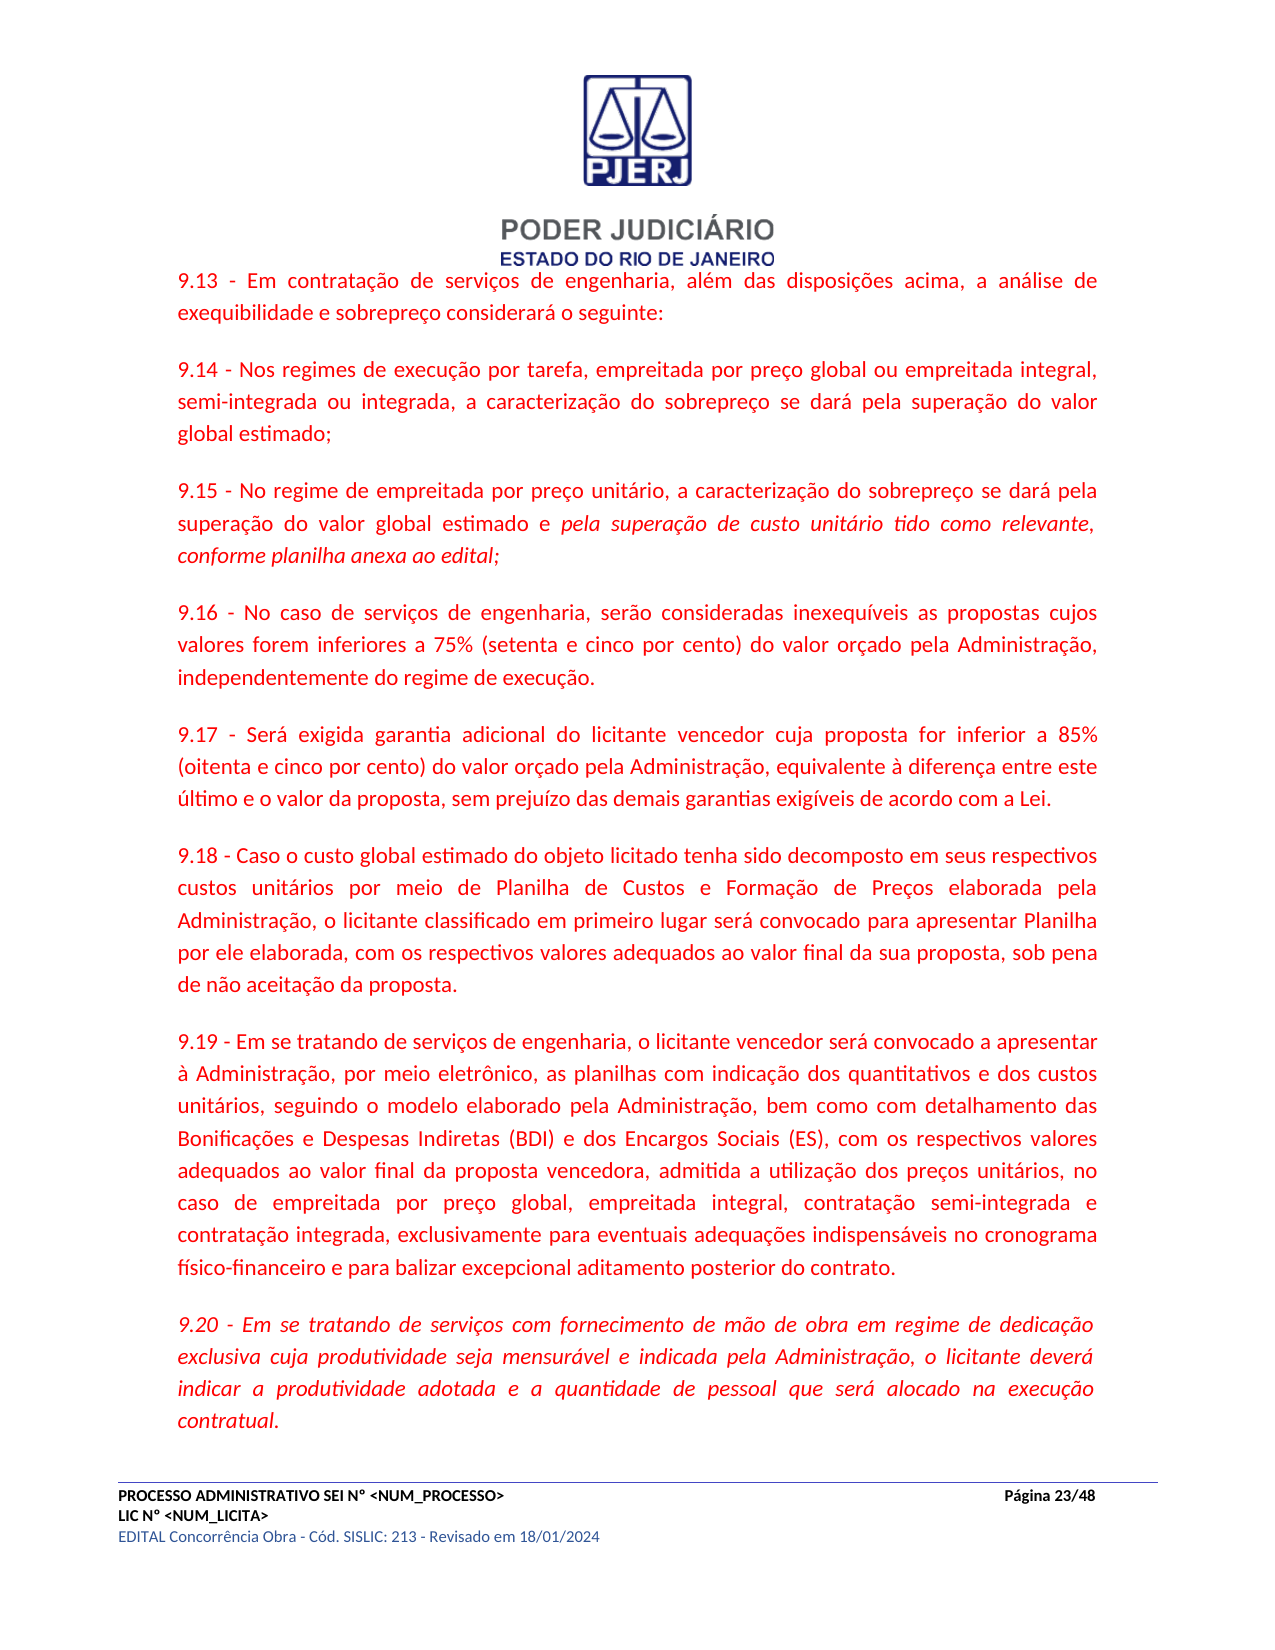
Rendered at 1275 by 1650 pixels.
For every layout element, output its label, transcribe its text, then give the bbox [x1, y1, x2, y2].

text 9.14 - Nos regimes de execução por tarefa, empreitada por preço global ou empreitada integral, semi-integrada ou integrada, a caracterização do sobrepreço se dará pela superação do valor global estimado; [177, 355, 1098, 447]
text 9.20 - Em se tratando de serviços com fornecimento de mão de obra em regime de dedicação exclusiva cuja produtividade seja mensurável e indicada pela Administração, o licitante deverá indicar a produtividade adotada e a quantidade de pessoal que será alocado na execução contratual. [177, 1310, 1098, 1434]
text 9.17 - Será exigida garantia adicional do licitante vencedor cuja proposta for inferior a 85% (oitenta e cinco por cento) do valor orçado pela Administração, equivalente à diferença entre este último e o valor da proposta, sem prejuízo das demais garantias exigíveis de acordo com a Lei. [177, 720, 1098, 812]
text 9.15 - No regime de empreitada por preço unitário, a caracterização do sobrepreço se dará pela superação do valor global estimado e pela superação de custo unitário tido como relevante, conforme planilha anexa ao edital; [177, 477, 1098, 569]
picture [583, 75, 692, 186]
text 9.16 - No caso de serviços de engenharia, serão consideradas inexequíveis as propostas cujos valores forem inferiores a 75% (setenta e cinco por cento) do valor orçado pela Administração, independentemente do regime de execução. [177, 598, 1098, 691]
picture [501, 214, 774, 266]
text 9.18 - Caso o custo global estimado do objeto licitado tenha sido decomposto em seus respectivos custos unitários por meio de Planilha de Custos e Formação de Preços elaborada pela Administração, o licitante classificado em primeiro lugar será convocado para apresentar Planilha por ele elaborada, com os respectivos valores adequados ao valor final da sua proposta, sob pena de não aceitação da proposta. [177, 841, 1098, 998]
text 9.13 - Em contratação de serviços de engenharia, além das disposições acima, a análise de exequibilidade e sobrepreço considerará o seguinte: [177, 266, 1098, 326]
text 9.19 - Em se tratando de serviços de engenharia, o licitante vencedor será convocado a apresentar à Administração, por meio eletrônico, as planilhas com indicação dos quantitativos e dos custos unitários, seguindo o modelo elaborado pela Administração, bem como com detalhamento das Bonificações e Despesas Indiretas (BDI) e dos Encargos Sociais (ES), com os respectivos valores adequados ao valor final da proposta vencedora, admitida a utilização dos preços unitários, no caso de empreitada por preço global, empreitada integral, contratação semi-integrada e contratação integrada, exclusivamente para eventuais adequações indispensáveis no cronograma físico-financeiro e para balizar excepcional aditamento posterior do contrato. [177, 1027, 1098, 1281]
